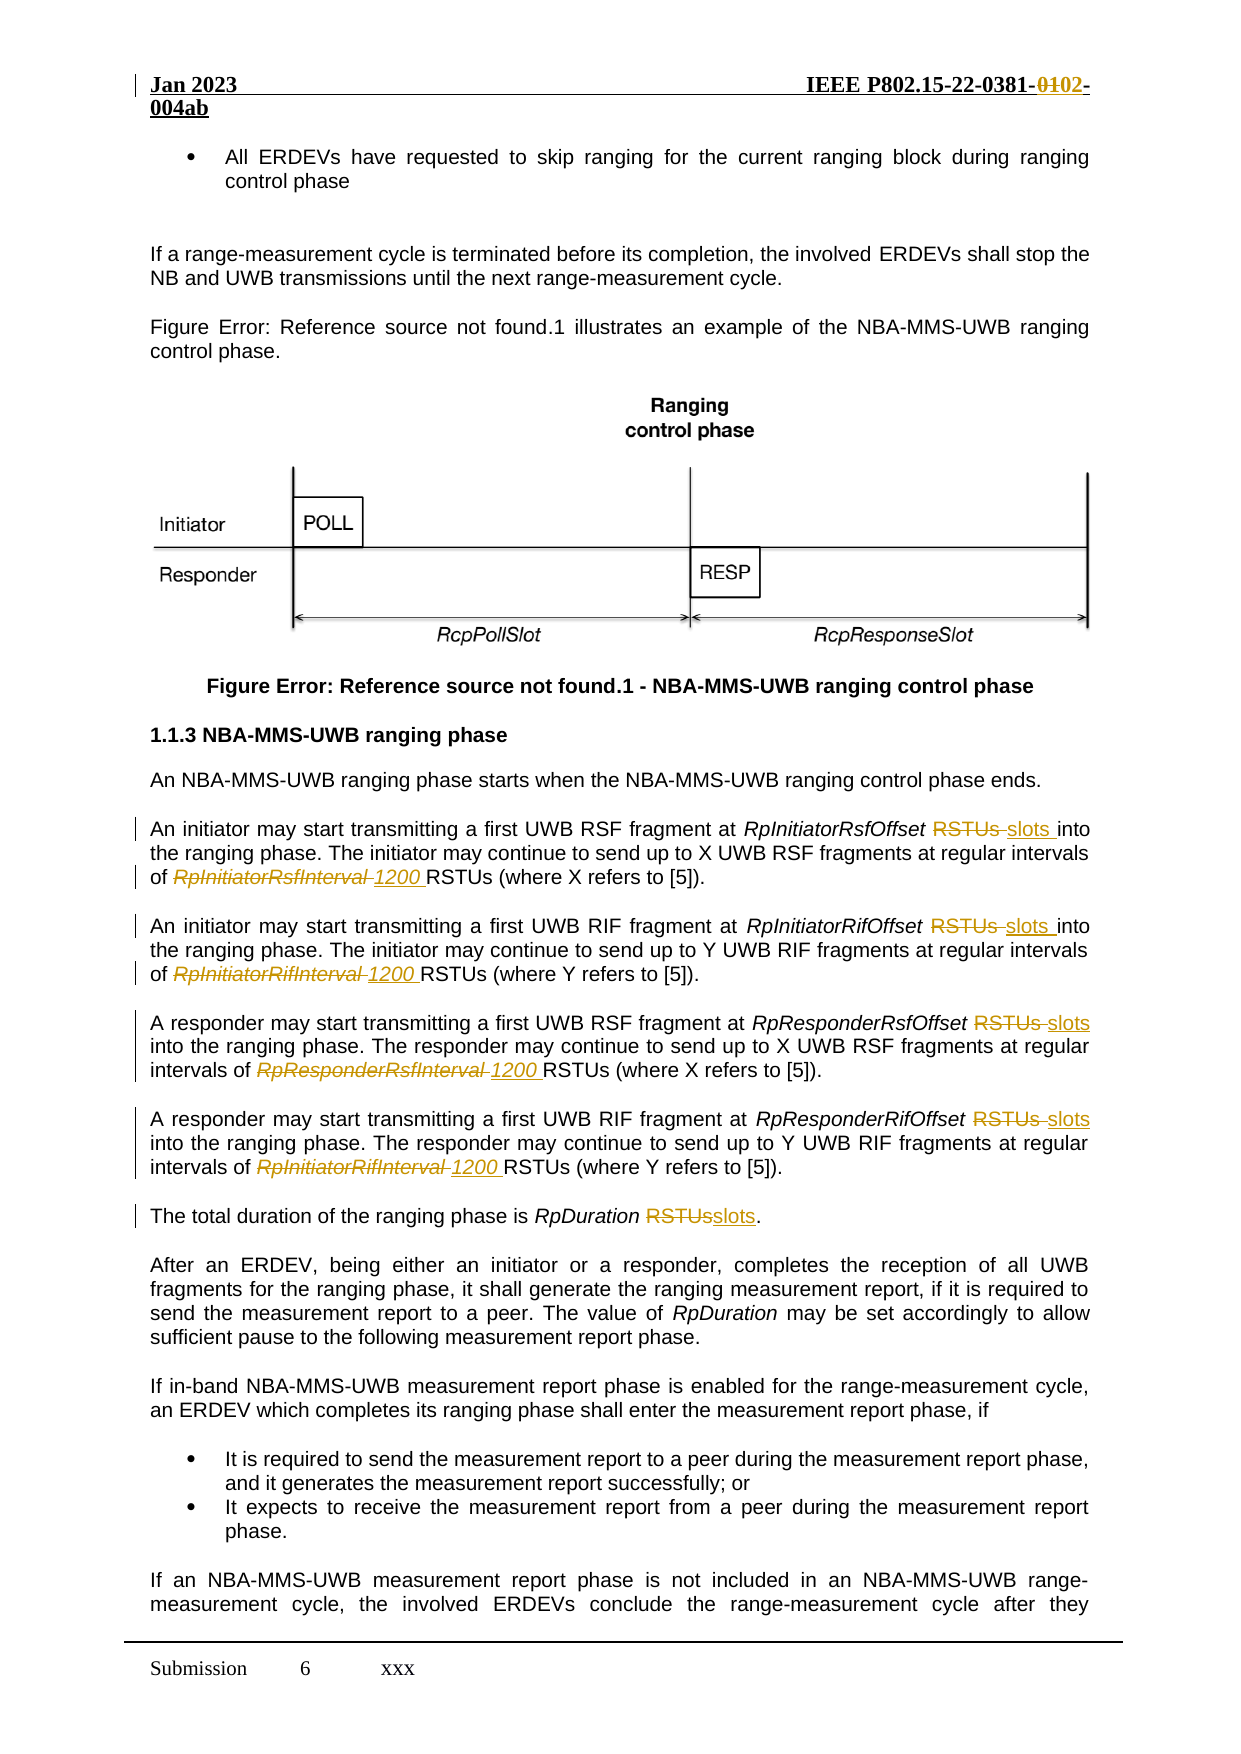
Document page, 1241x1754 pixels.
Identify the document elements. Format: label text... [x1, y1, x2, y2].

text The total duration of the ranging phase is RpDuration . [150, 1204, 1090, 1228]
text An initiator may start transmitting a first UWB RSF fragment at RpInitiatorRsfOffset into the ranging phase. The initiator may continue to send up to X UWB RSF fragments at regular intervals of RSTUs (where X refers to [5]). [150, 817, 1090, 888]
text A responder may start transmitting a first UWB RSF fragment at RpResponderRsfOffset into the ranging phase. The responder may continue to send up to X UWB RSF fragments at regular intervals of RSTUs (where X refers to [5]). [150, 1010, 1090, 1082]
list It is required to send the measurement report to a peer during the measurement report phase, and it generates the measurement report successfully; or [187, 1447, 1090, 1495]
list It expects to receive the measurement report from a peer during the measurement report phase. [187, 1495, 1090, 1543]
text If a range-measurement cycle is terminated before its completion, the involved ERDEVs shall stop the NB and UWB transmissions until the next range-measurement cycle. [150, 242, 1090, 289]
text An NBA-MMS-UWB ranging phase starts when the NBA-MMS-UWB ranging control phase ends. [150, 768, 1090, 792]
list All ERDEVs have requested to skip ranging for the current ranging block during ranging control phase [187, 144, 1090, 193]
text NBA-MMS-UWB ranging phase [150, 723, 1090, 747]
text A responder may start transmitting a first UWB RIF fragment at RpResponderRifOffset into the ranging phase. The responder may continue to send up to Y UWB RIF fragments at regular intervals of RSTUs (where Y refers to [5]). [150, 1107, 1090, 1179]
text If in-band NBA-MMS-UWB measurement report phase is enabled for the range-measurement cycle, an ERDEV which completes its ranging phase shall enter the measurement report phase, if [150, 1374, 1090, 1422]
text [150, 1568, 1090, 1616]
text An initiator may start transmitting a first UWB RIF fragment at RpInitiatorRifOffset into the ranging phase. The initiator may continue to send up to Y UWB RIF fragments at regular intervals of RSTUs (where Y refers to [5]). [150, 913, 1090, 985]
text After an ERDEV, being either an initiator or a responder, completes the reception of all UWB fragments for the ranging phase, it shall generate the ranging measurement report, if it is required to send the measurement report to a peer. The value of RpDuration may be set accordingly to allow sufficient pause to the following measurement report phase. [150, 1253, 1090, 1349]
